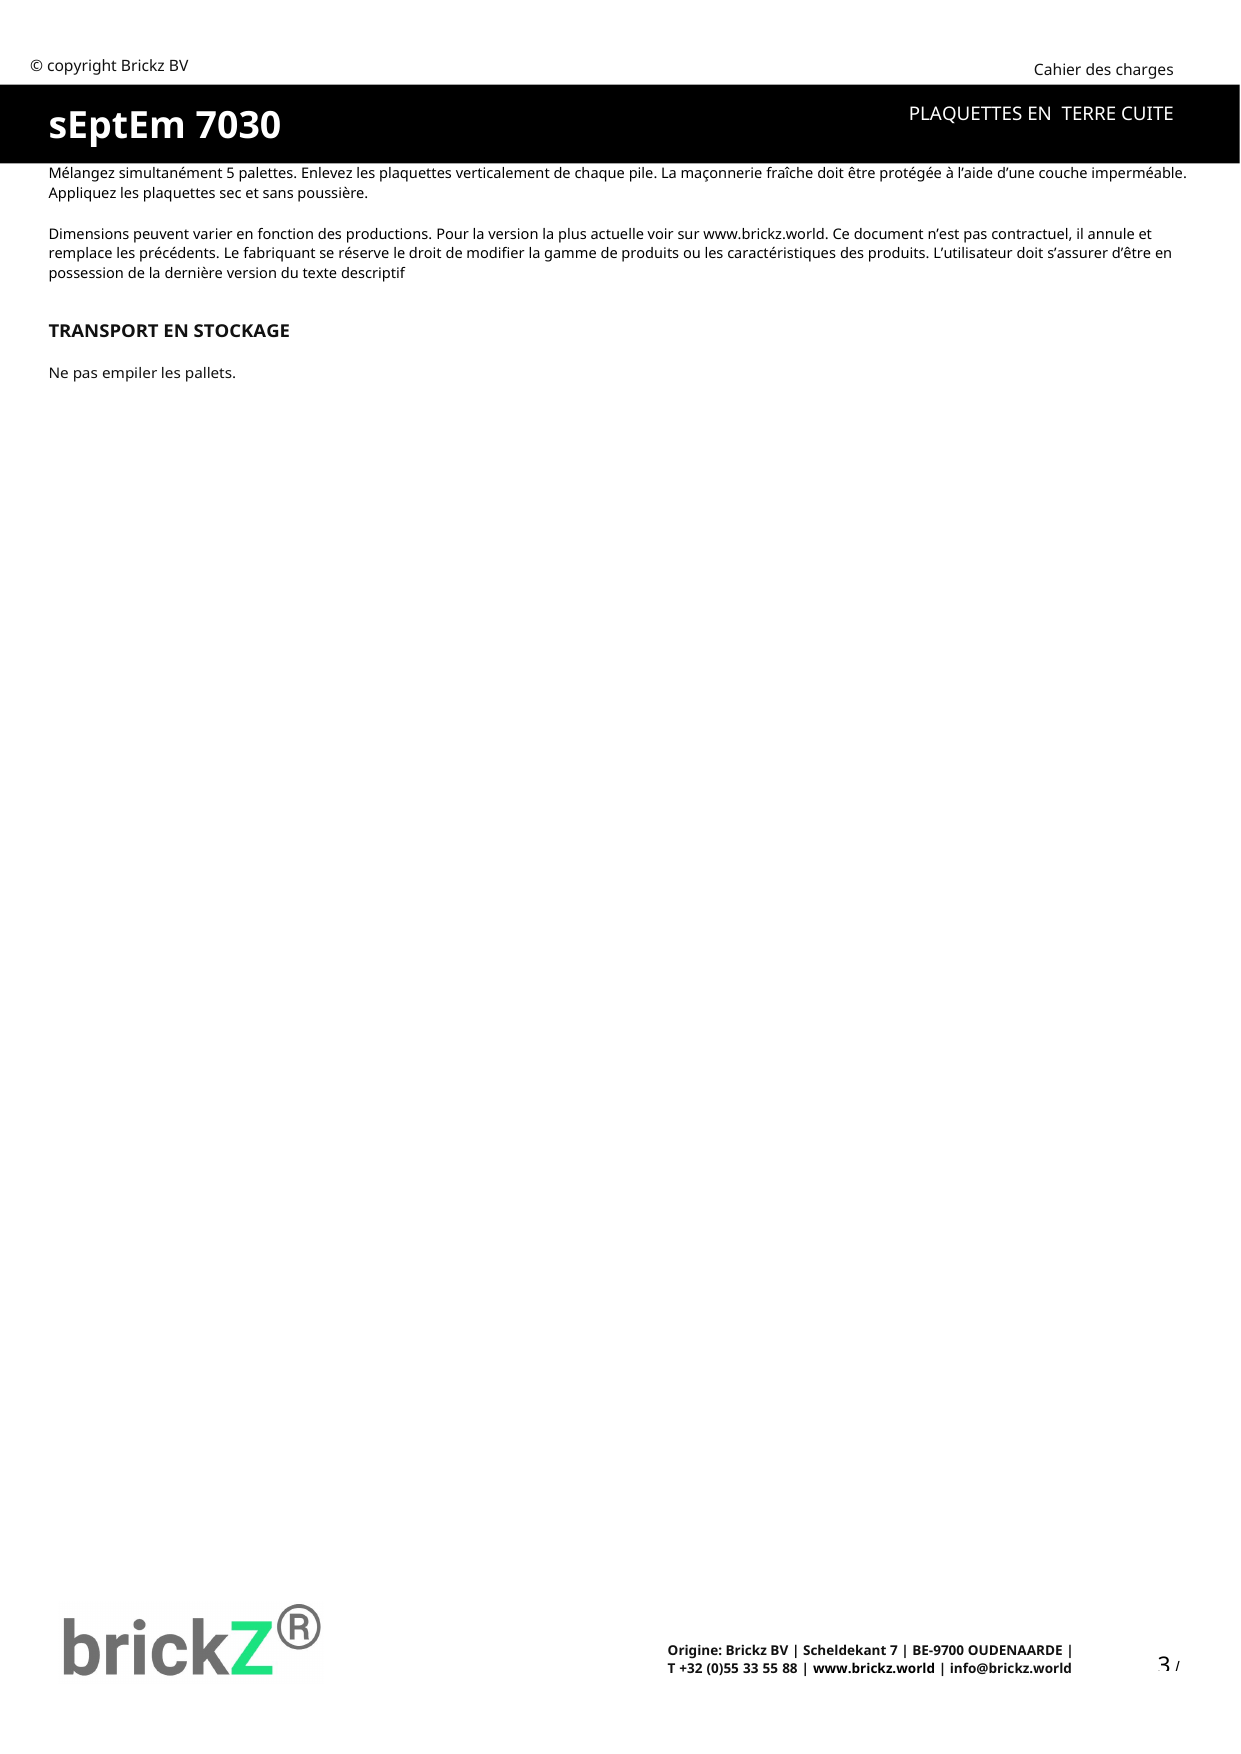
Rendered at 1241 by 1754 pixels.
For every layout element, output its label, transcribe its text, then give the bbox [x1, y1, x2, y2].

text Dimensions peuvent varier en fonction des productions. Pour la version la plus actuelle voir sur www.brickz.world. Ce document n’est pas contractuel, il annule et remplace les précédents. Le fabriquant se réserve le droit de modifier la gamme de produits ou les caractéristiques des produits. L’utilisateur doit s’assurer d’être en possession de la dernière version du texte descriptif [48, 223, 1240, 283]
text Mélangez simultanément 5 palettes. Enlevez les plaquettes verticalement de chaque pile. La maçonnerie fraîche doit être protégée à l’aide d’une couche imperméable. [48, 162, 1240, 182]
text Ne pas empiler les pallets. [0, 363, 1240, 383]
subtitle TRANSPORT EN STOCKAGE [48, 318, 1240, 342]
picture [57, 1601, 325, 1684]
text Appliquez les plaquettes sec et sans poussière. [48, 183, 1240, 203]
